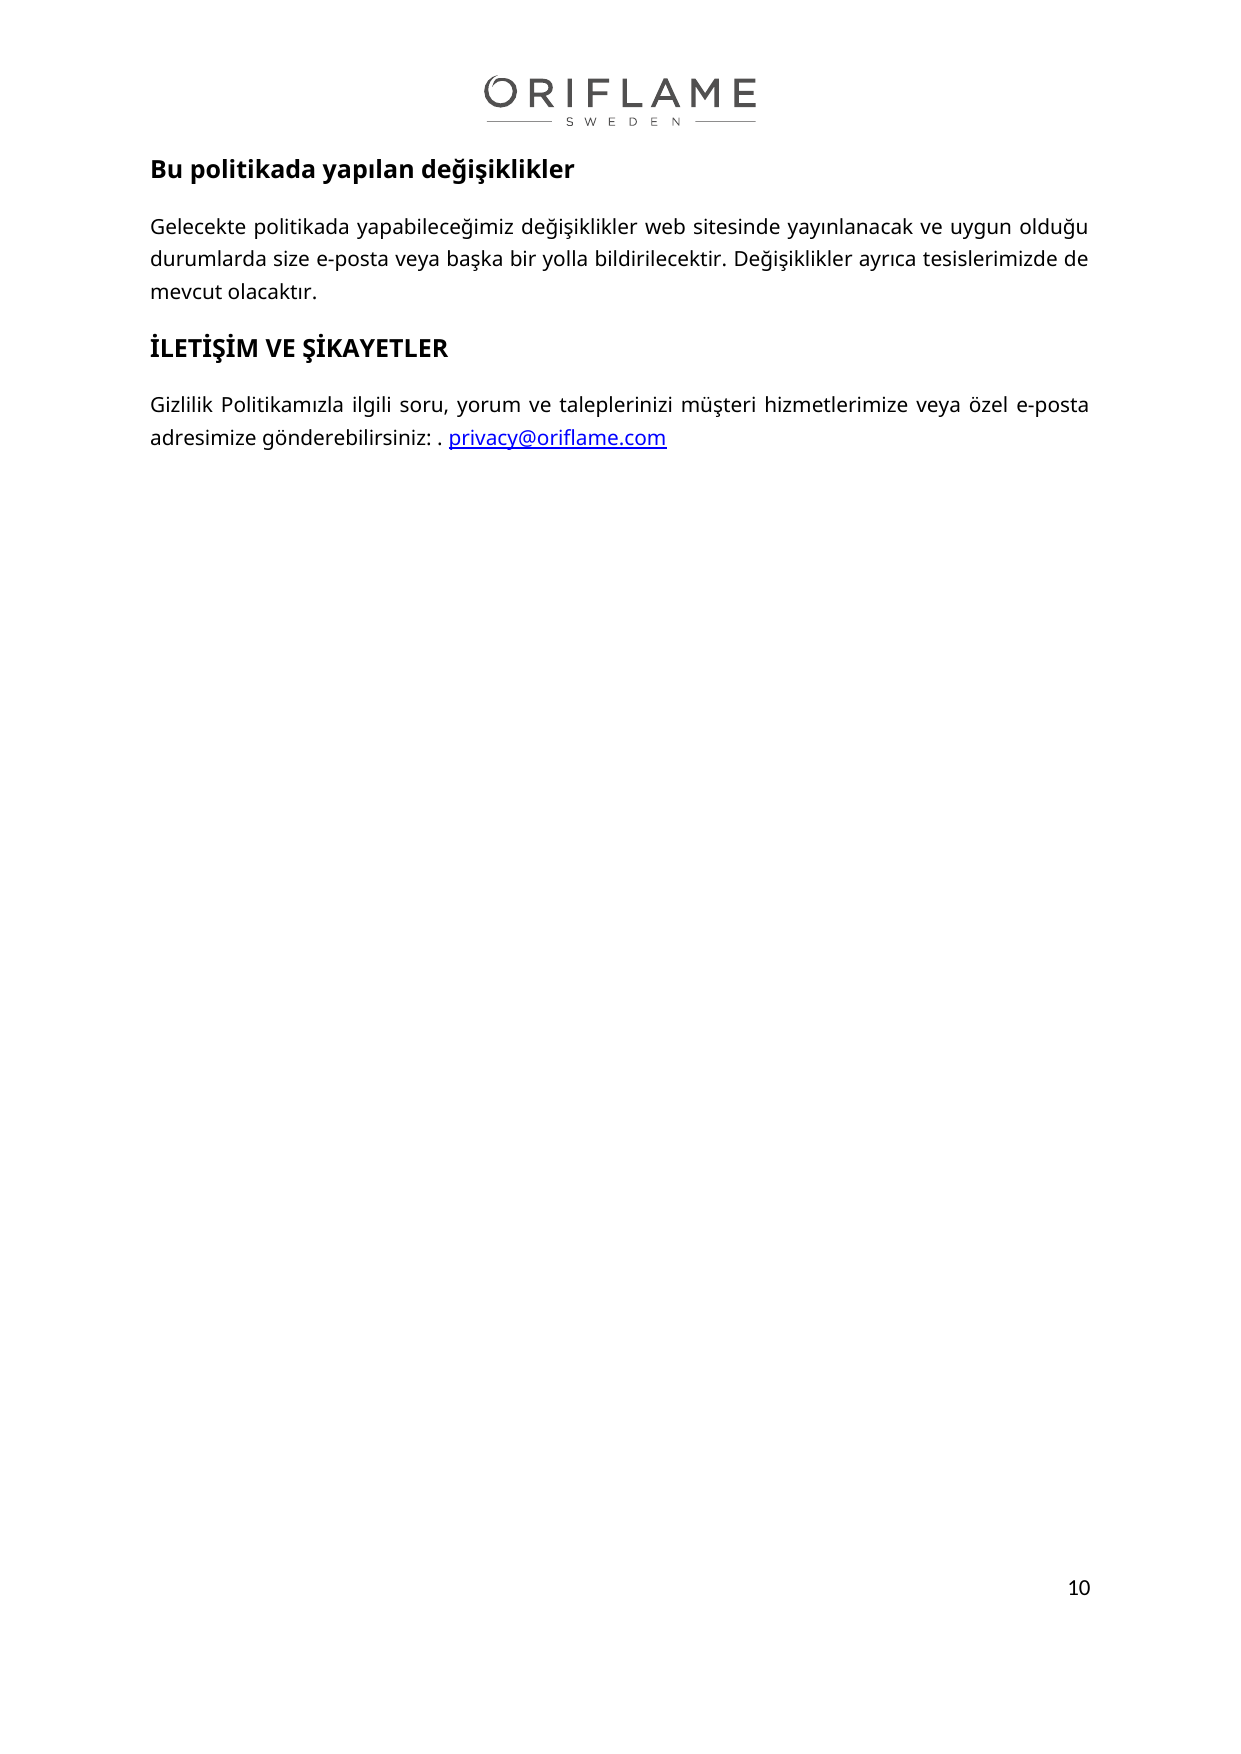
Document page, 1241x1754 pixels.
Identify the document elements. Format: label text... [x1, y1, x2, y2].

text Bu politikada yapılan değişiklikler [150, 152, 1090, 186]
text İLETİŞİM VE ŞİKAYETLER [150, 331, 1090, 364]
text Gelecekte politikada yapabileceğimiz değişiklikler web sitesinde yayınlanacak ve uygun olduğu durumlarda size e-posta veya başka bir yolla bildirilecektir. Değişiklikler ayrıca tesislerimizde de mevcut olacaktır. [150, 212, 1090, 306]
text Gizlilik Politikamızla ilgili soru, yorum ve taleplerinizi müşteri hizmetlerimize veya özel e-posta adresimize gönderebilirsiniz: . privacy@oriflame.com [150, 391, 1090, 452]
